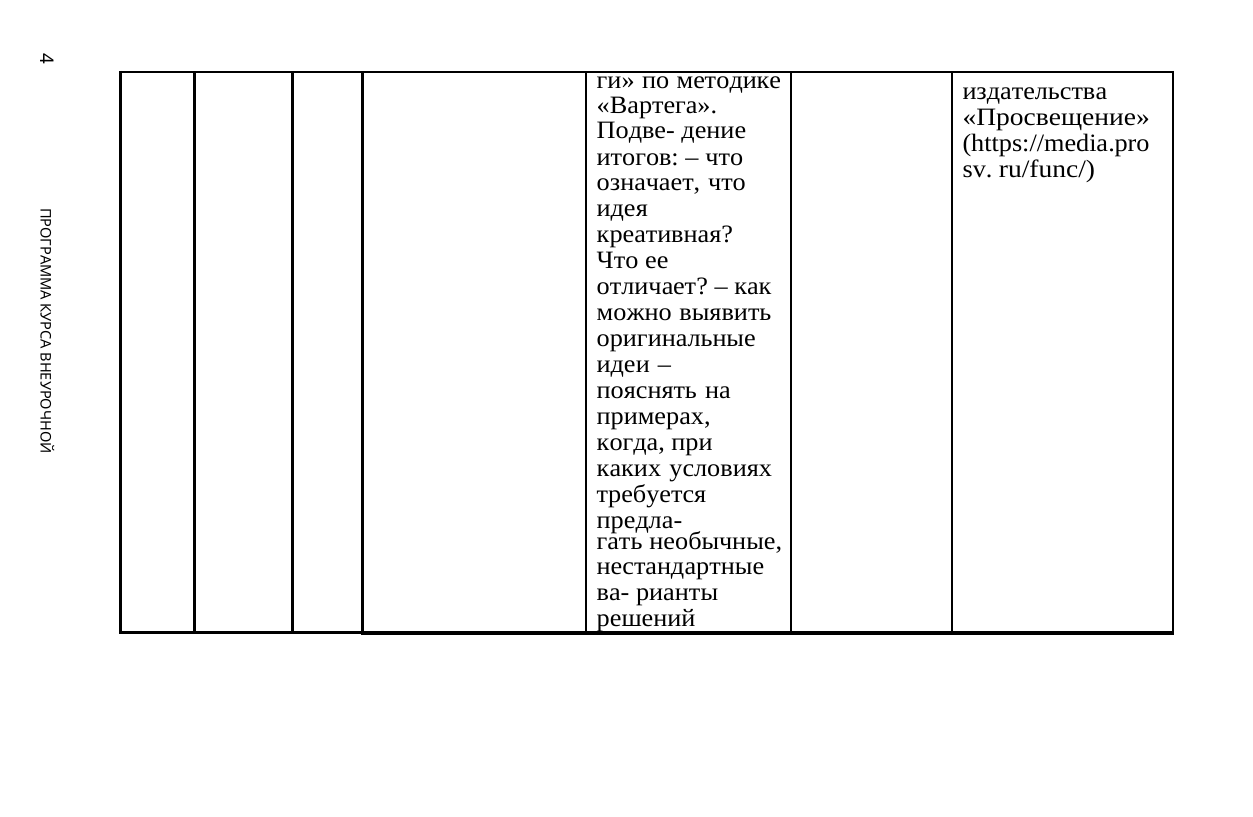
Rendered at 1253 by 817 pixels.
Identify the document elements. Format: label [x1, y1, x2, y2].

table_cell [196, 73, 291, 631]
table_cell [792, 73, 951, 631]
table_cell [294, 73, 361, 631]
table_cell [953, 73, 1172, 631]
table_cell [587, 73, 790, 631]
table_cell [364, 73, 585, 631]
table_cell [122, 73, 193, 631]
